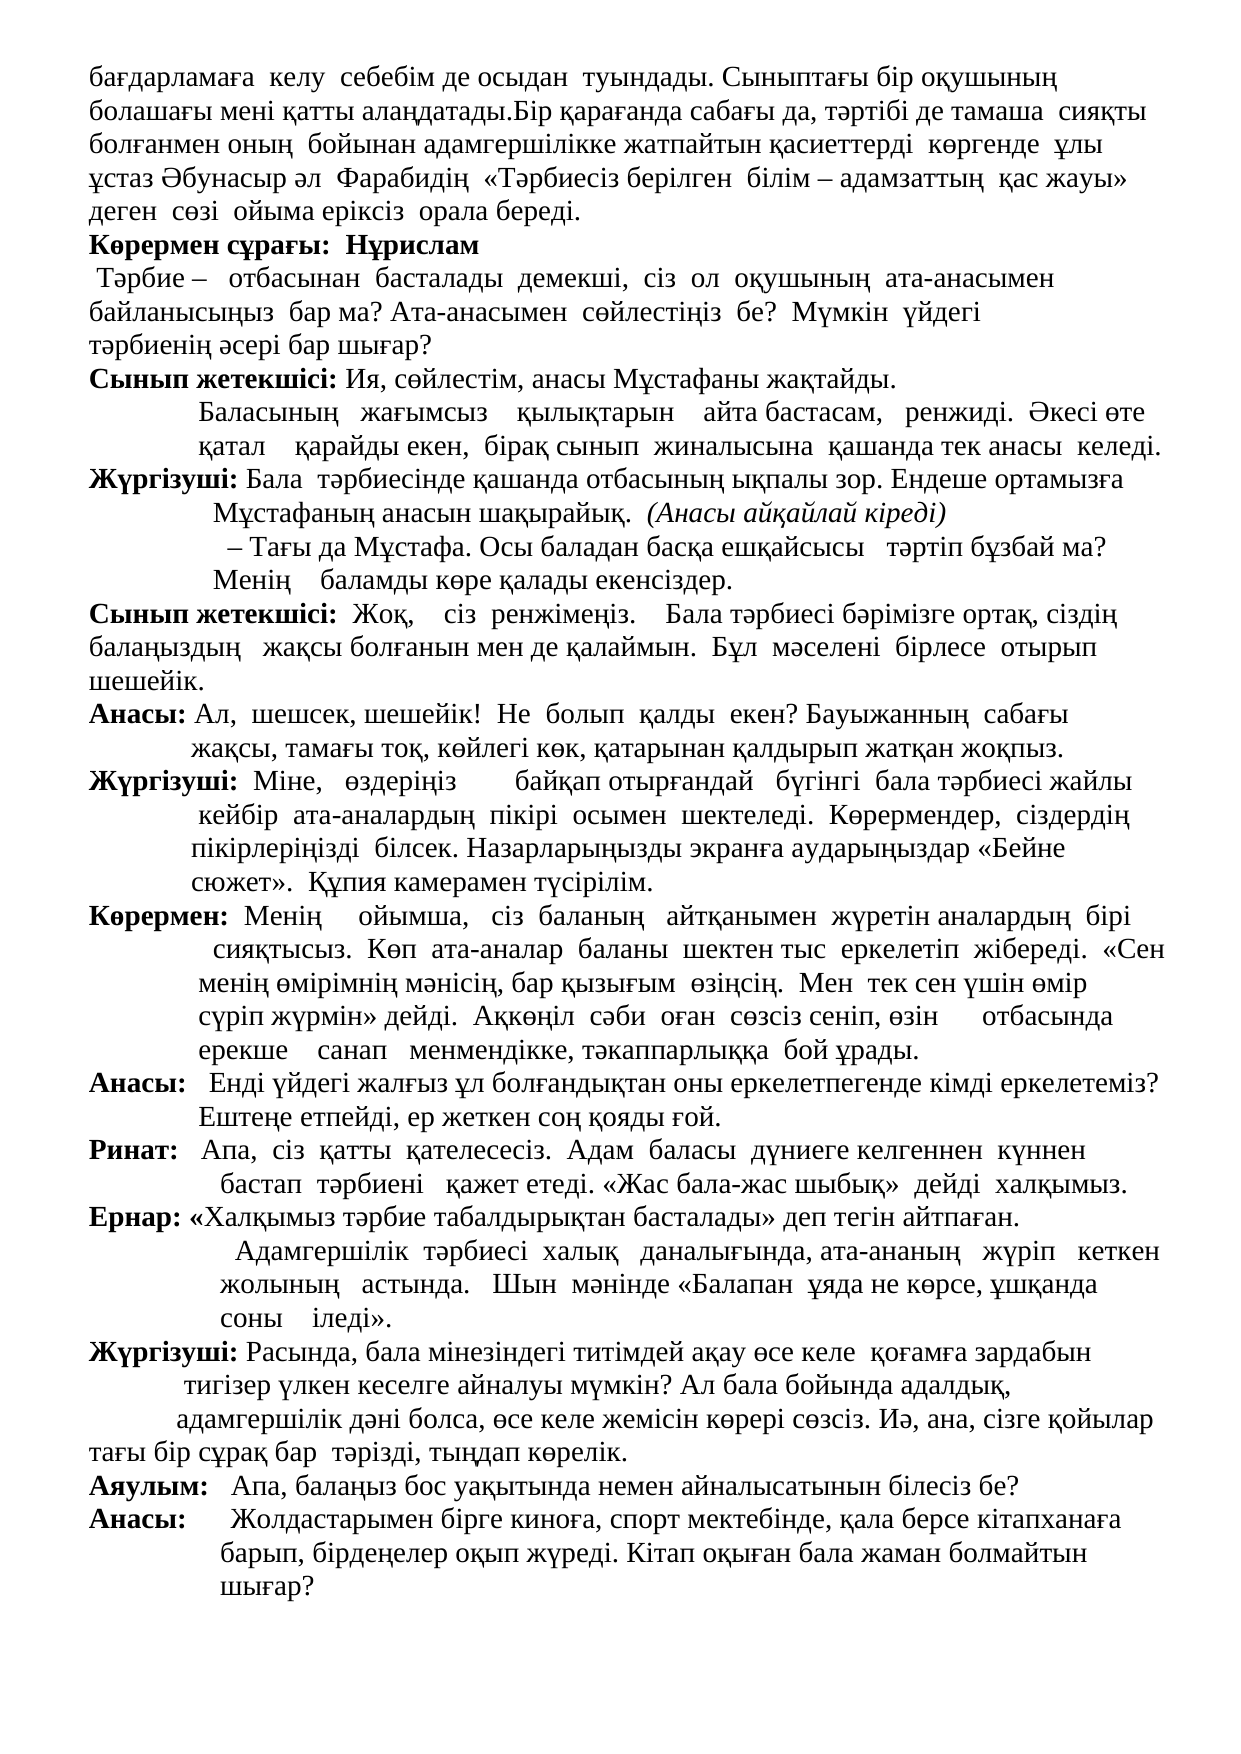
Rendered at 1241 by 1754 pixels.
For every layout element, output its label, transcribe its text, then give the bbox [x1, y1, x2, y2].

text Тәрбие – отбасынан басталады демекші, сіз ол оқушының ата-анасымен байланысыңыз бар ма? Ата-анасымен сөйлестіңіз бе? Мүмкін үйдегі [89, 260, 1167, 327]
text барып, бірдеңелер оқып жүреді. Кітап оқыған бала жаман болмайтын [89, 1535, 1167, 1568]
text жақсы, тамағы тоқ, көйлегі көк, қатарынан қалдырып жатқан жоқпыз. [89, 730, 1167, 763]
text Ринат: Апа, сіз қатты қателесесіз. Адам баласы дүниеге келгеннен күннен [89, 1132, 1167, 1166]
text Сынып жетекшісі: Жоқ, сіз ренжімеңіз. Бала тәрбиесі бәрімізге ортақ, сіздің балаңыздың жақсы болғанын мен де қалаймын. Бұл мәселені бірлесе отырып шешейік. [89, 596, 1167, 696]
text сюжет». Құпия камерамен түсірілім. [89, 864, 1167, 898]
text Ештеңе етпейді, ер жеткен соң қояды ғой. [89, 1099, 1167, 1132]
text ерекше санап менмендікке, тәкаппарлыққа бой ұрады. [89, 1032, 1167, 1065]
text адамгершілік дәні болса, өсе келе жемісін көрері сөзсіз. Иә, ана, сізге қойылар тағы бір сұрақ бар тәрізді, тыңдап көрелік. [89, 1401, 1167, 1468]
text шығар? [89, 1568, 1167, 1602]
text Аяулым: Апа, балаңыз бос уақытында немен айналысатынын білесіз бе? [89, 1468, 1167, 1501]
text Жүргізуші: Міне, өздеріңіз байқап отырғандай бүгінгі бала тәрбиесі жайлы [89, 763, 1167, 797]
text Жүргізуші: Расында, бала мінезіндегі титімдей ақау өсе келе қоғамға зардабын [89, 1334, 1167, 1367]
text Мұстафаның анасын шақырайық. (Анасы айқайлай кіреді) [89, 495, 1167, 529]
text соны іледі». [89, 1300, 1167, 1334]
text менің өмірімнің мәнісің, бар қызығым өзіңсің. Мен тек сен үшін өмір [89, 965, 1167, 998]
text Көрермен: Менің ойымша, сіз баланың айтқанымен жүретін аналардың бірі [89, 898, 1167, 931]
text сияқтысыз. Көп ата-аналар баланы шектен тыс еркелетіп жібереді. «Сен [89, 931, 1167, 965]
text бастап тәрбиені қажет етеді. «Жас бала-жас шыбық» дейді халқымыз. [89, 1166, 1167, 1199]
text жолының астында. Шын мәнінде «Балапан ұяда не көрсе, ұшқанда [89, 1267, 1167, 1300]
text Жүргізуші: Бала тәрбиесінде қашанда отбасының ықпалы зор. Ендеше ортамызға [89, 462, 1167, 495]
text тигізер үлкен кеселге айналуы мүмкін? Ал бала бойында адалдық, [89, 1367, 1167, 1401]
text Ернар: «Халқымыз тәрбие табалдырықтан басталады» деп тегін айтпаған. [89, 1199, 1167, 1233]
text Сынып жетекшісі: Ия, сөйлестім, анасы Мұстафаны жақтайды. [89, 361, 1167, 394]
text Менің баламды көре қалады екенсіздер. [89, 562, 1167, 596]
text – Тағы да Мұстафа. Осы баладан басқа ешқайсысы тәртіп бұзбай ма? [89, 529, 1167, 562]
text Баласының жағымсыз қылықтарын айта бастасам, ренжиді. Әкесі өте [89, 394, 1167, 428]
text Анасы: Енді үйдегі жалғыз ұл болғандықтан оны еркелетпегенде кімді еркелетеміз? [89, 1065, 1167, 1099]
text Көрермен сұрағы: Нұрислам [89, 227, 1167, 260]
text кейбір ата-аналардың пікірі осымен шектеледі. Көрермендер, сіздердің [89, 797, 1167, 831]
text пікірлеріңізді білсек. Назарларыңызды экранға аударыңыздар «Бейне [89, 831, 1167, 864]
text Анасы: Жолдастарымен бірге киноға, спорт мектебінде, қала берсе кітапханаға [89, 1501, 1167, 1535]
text тәрбиенің әсері бар шығар? [89, 327, 1167, 361]
text Анасы: Ал, шешсек, шешейік! Не болып қалды екен? Бауыжанның сабағы [89, 696, 1167, 730]
text қатал қарайды екен, бірақ сынып жиналысына қашанда тек анасы келеді. [89, 428, 1167, 462]
text Адамгершілік тәрбиесі халық даналығында, ата-ананың жүріп кеткен [89, 1233, 1167, 1267]
text сүріп жүрмін» дейді. Ақкөңіл сәби оған сөзсіз сеніп, өзін отбасында [89, 998, 1167, 1032]
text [89, 59, 1167, 227]
